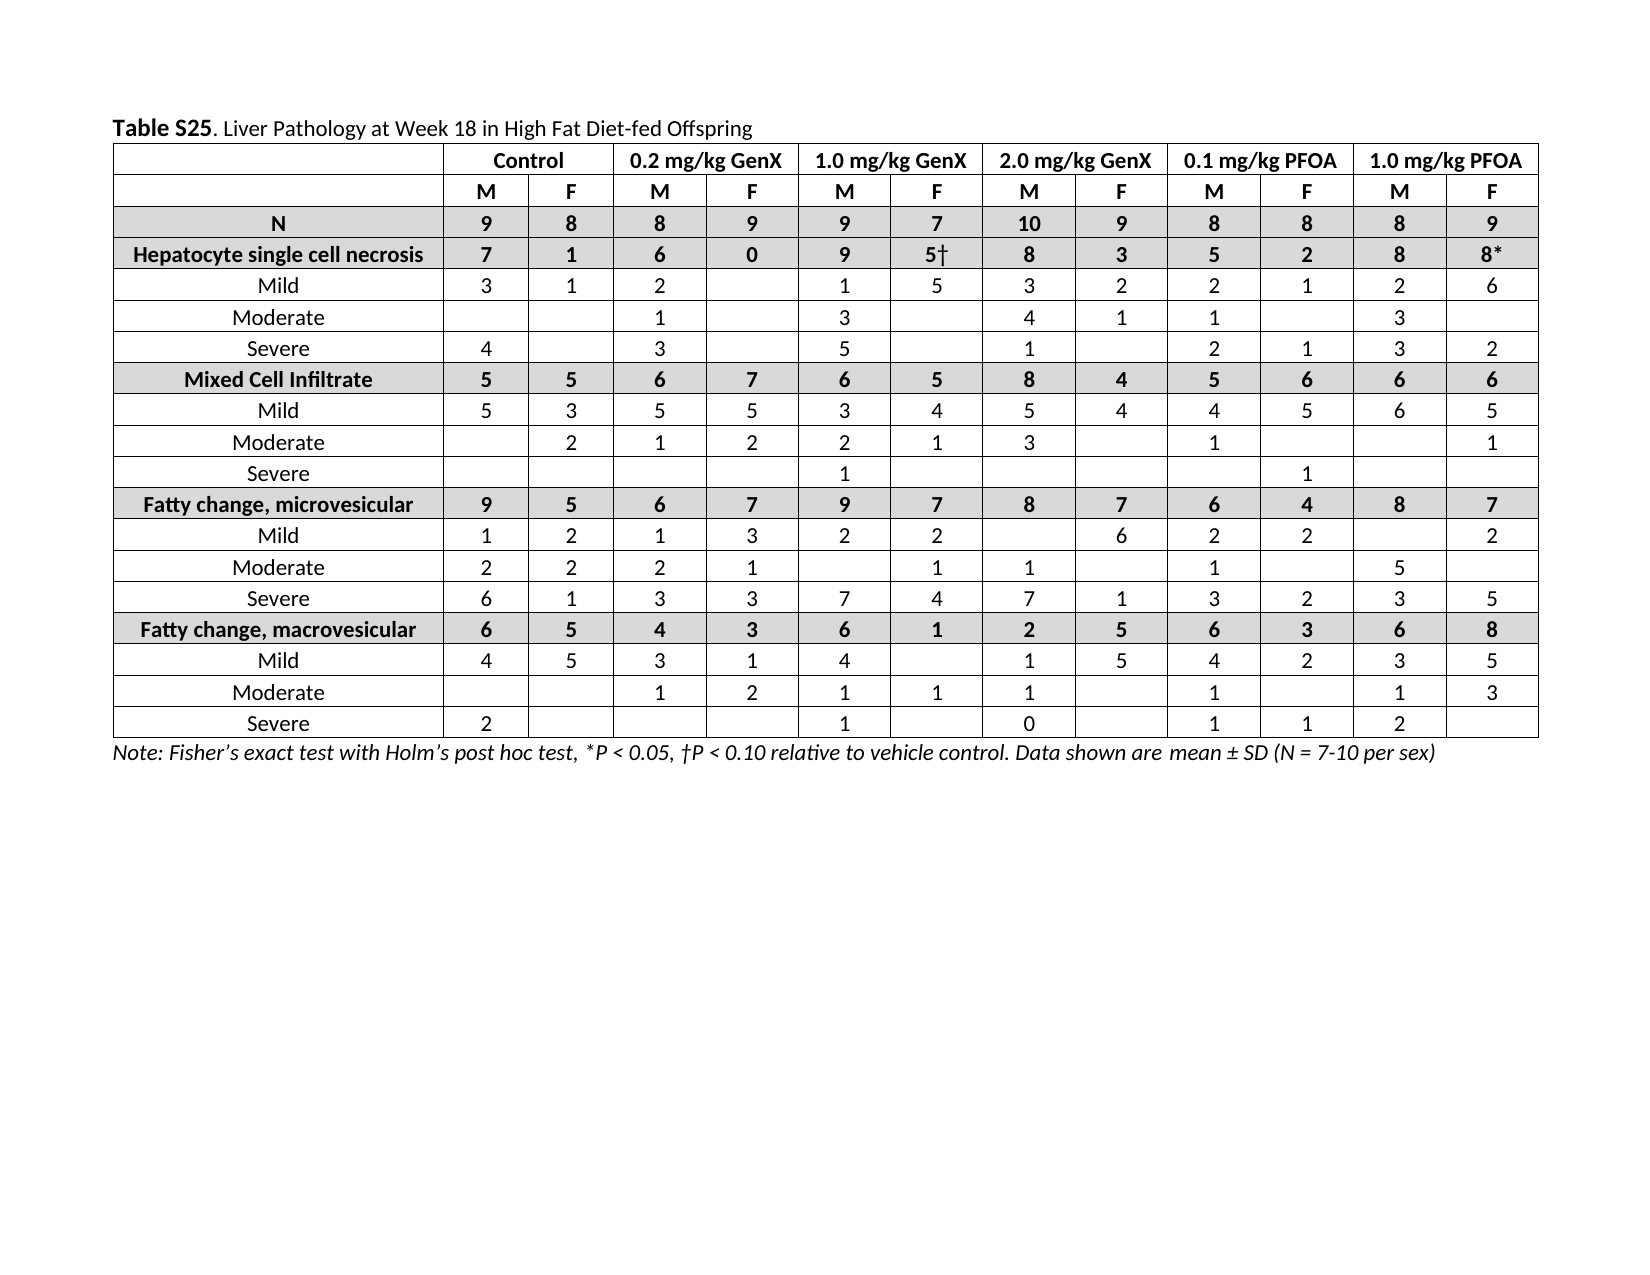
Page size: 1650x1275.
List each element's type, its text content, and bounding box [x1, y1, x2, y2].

table_cell 7 [707, 488, 798, 518]
table_cell M [799, 175, 890, 206]
table_cell 4 [1076, 363, 1167, 393]
table_cell 2 [529, 519, 613, 549]
table_cell 1 [891, 676, 982, 706]
table_cell [1261, 551, 1353, 581]
table_cell 5† [891, 238, 982, 268]
table_cell [529, 676, 613, 706]
table_cell 5 [1354, 551, 1446, 581]
table_cell 3 [1168, 582, 1260, 612]
table_cell M [983, 175, 1075, 206]
table_cell 3 [707, 519, 798, 549]
table_cell 8 [1354, 238, 1446, 268]
table_cell [707, 332, 798, 362]
table_cell 2 [1261, 519, 1353, 549]
table_cell 6 [1168, 613, 1260, 643]
table_cell [891, 707, 982, 737]
table_cell [444, 457, 528, 487]
table_cell 3 [799, 301, 890, 331]
table_cell 9 [799, 207, 890, 237]
table_cell 5 [529, 363, 613, 393]
table_cell 2 [1168, 332, 1260, 362]
table_cell 1 [529, 582, 613, 612]
table_cell 8 [529, 207, 613, 237]
table_cell 2 [891, 519, 982, 549]
table_cell [1261, 301, 1353, 331]
table_cell [529, 457, 613, 487]
table_cell 9 [1076, 207, 1167, 237]
table_cell 8 [1168, 207, 1260, 237]
table_cell [444, 676, 528, 706]
table_cell 2 [799, 519, 890, 549]
table_cell 8 [983, 363, 1075, 393]
table_cell 6 [799, 363, 890, 393]
table_cell 4 [1168, 644, 1260, 674]
table_cell 7 [891, 207, 982, 237]
table_cell 1 [983, 644, 1075, 674]
table_cell 5 [707, 394, 798, 424]
table_cell 8 [1447, 613, 1538, 643]
table_cell 9 [444, 207, 528, 237]
table_cell 3 [707, 582, 798, 612]
table_cell 3 [614, 644, 706, 674]
table_cell 2 [707, 676, 798, 706]
table_cell 3 [1354, 301, 1446, 331]
table_cell 6 [614, 238, 706, 268]
table_cell [1447, 457, 1538, 487]
table_cell [1168, 457, 1260, 487]
table_cell 5 [799, 332, 890, 362]
table_cell 2 [1354, 707, 1446, 737]
table_cell 2 [1261, 644, 1353, 674]
table_cell 8 [614, 207, 706, 237]
table_cell 5 [529, 488, 613, 518]
table_cell [529, 301, 613, 331]
table_cell 8* [1447, 238, 1538, 268]
table_cell 6 [614, 363, 706, 393]
table_cell [983, 519, 1075, 549]
table_cell Fatty change, macrovesicular [114, 613, 443, 643]
table_cell 5 [1168, 363, 1260, 393]
table_cell 3 [1447, 676, 1538, 706]
table_cell 4 [983, 301, 1075, 331]
table_cell 2 [799, 426, 890, 456]
table_cell Moderate [114, 551, 443, 581]
table_cell 3 [529, 394, 613, 424]
table_cell [614, 707, 706, 737]
table_cell [1076, 426, 1167, 456]
table_cell 10 [983, 207, 1075, 237]
table_cell Moderate [114, 676, 443, 706]
table_cell [891, 457, 982, 487]
table_cell 4 [1168, 394, 1260, 424]
table_cell 1 [1261, 457, 1353, 487]
table_cell [529, 332, 613, 362]
table_cell 1 [614, 519, 706, 549]
table_cell 9 [799, 238, 890, 268]
table_cell 2 [1354, 269, 1446, 299]
table_cell [1076, 332, 1167, 362]
table_cell 1 [799, 269, 890, 299]
table_cell 7 [799, 582, 890, 612]
table_header 0.1 mg/kg PFOA [1168, 144, 1353, 174]
table_cell 1 [891, 551, 982, 581]
table_cell 5 [1447, 644, 1538, 674]
table_cell 5 [983, 394, 1075, 424]
table_cell 3 [1076, 238, 1167, 268]
table_cell 2 [1168, 519, 1260, 549]
table_cell Severe [114, 707, 443, 737]
table_cell 9 [707, 207, 798, 237]
table_cell 1 [444, 519, 528, 549]
table_cell [707, 457, 798, 487]
table_cell Hepatocyte single cell necrosis [114, 238, 443, 268]
table_cell [1076, 457, 1167, 487]
table_cell 3 [1354, 644, 1446, 674]
table_cell Fatty change, microvesicular [114, 488, 443, 518]
table_cell [1354, 519, 1446, 549]
table_cell [707, 269, 798, 299]
table_cell 2 [1447, 519, 1538, 549]
table_cell [1354, 457, 1446, 487]
table_cell [1447, 301, 1538, 331]
table_cell F [707, 175, 798, 206]
table_cell 0 [983, 707, 1075, 737]
table_cell 1 [614, 676, 706, 706]
table_cell 1 [983, 551, 1075, 581]
table_cell 4 [891, 394, 982, 424]
table_cell 5 [1076, 644, 1167, 674]
table_cell F [529, 175, 613, 206]
table_cell Severe [114, 582, 443, 612]
table_cell [444, 426, 528, 456]
table_cell 6 [1447, 363, 1538, 393]
table_cell 1 [1076, 582, 1167, 612]
table_cell 5 [529, 613, 613, 643]
table_cell 1 [1076, 301, 1167, 331]
table_cell 5 [891, 269, 982, 299]
table_cell 7 [444, 238, 528, 268]
table_cell [707, 301, 798, 331]
table_cell 1 [1261, 707, 1353, 737]
text Note: Fisher’s exact test with Holm’s post hoc test, *P < 0.05, †P < 0.10 relative to vehicle control. Data shown are mean ± SD (N = 7-10 per sex) [112, 738, 1537, 766]
table_cell 2 [444, 551, 528, 581]
table_cell 1 [614, 301, 706, 331]
table_cell 2 [614, 551, 706, 581]
table_cell 2 [1261, 582, 1353, 612]
table_cell 2 [707, 426, 798, 456]
table_header Control [444, 144, 613, 174]
table_cell 5 [1447, 394, 1538, 424]
table_cell 7 [1076, 488, 1167, 518]
table_cell 9 [444, 488, 528, 518]
table_cell 8 [1261, 207, 1353, 237]
table_cell 5 [1261, 394, 1353, 424]
table_cell 1 [799, 676, 890, 706]
table_cell M [444, 175, 528, 206]
table_header 1.0 mg/kg PFOA [1354, 144, 1538, 174]
table_cell 1 [799, 707, 890, 737]
table_cell [707, 707, 798, 737]
table_cell 2 [1261, 238, 1353, 268]
table_cell 3 [1354, 582, 1446, 612]
table_cell 8 [1354, 488, 1446, 518]
table_cell F [1261, 175, 1353, 206]
table_header 0.2 mg/kg GenX [614, 144, 798, 174]
table_cell 5 [1168, 238, 1260, 268]
table_cell 3 [983, 426, 1075, 456]
table_cell Mixed Cell Infiltrate [114, 363, 443, 393]
table_cell [891, 301, 982, 331]
table_cell 3 [707, 613, 798, 643]
table_header 2.0 mg/kg GenX [983, 144, 1167, 174]
table_cell F [1076, 175, 1167, 206]
table_cell 7 [891, 488, 982, 518]
table_cell 6 [1168, 488, 1260, 518]
table_cell 2 [1076, 269, 1167, 299]
table_cell 2 [1168, 269, 1260, 299]
table_cell 4 [614, 613, 706, 643]
text Table S25. Liver Pathology at Week 18 in High Fat Diet-fed Offspring [112, 112, 1537, 143]
table_header 1.0 mg/kg GenX [799, 144, 982, 174]
table_cell 2 [529, 426, 613, 456]
table_cell [529, 707, 613, 737]
table_cell Mild [114, 644, 443, 674]
table_cell 1 [799, 457, 890, 487]
table_cell 5 [891, 363, 982, 393]
table_cell 6 [1447, 269, 1538, 299]
table_cell [1447, 551, 1538, 581]
table_cell [1447, 707, 1538, 737]
table_cell Severe [114, 332, 443, 362]
table_cell 3 [983, 269, 1075, 299]
table_cell [1076, 676, 1167, 706]
table_cell 2 [614, 269, 706, 299]
table_cell 6 [444, 613, 528, 643]
table_cell 1 [1168, 676, 1260, 706]
table_cell [614, 457, 706, 487]
table_cell [1261, 676, 1353, 706]
table_cell 1 [1168, 551, 1260, 581]
table_cell 1 [1447, 426, 1538, 456]
table_cell [799, 551, 890, 581]
table_cell 5 [444, 363, 528, 393]
table_cell 5 [444, 394, 528, 424]
table_cell 1 [1168, 426, 1260, 456]
table_cell [1076, 707, 1167, 737]
table_cell 1 [1168, 301, 1260, 331]
table_cell [1076, 551, 1167, 581]
table_cell 7 [1447, 488, 1538, 518]
table_cell 4 [444, 644, 528, 674]
table_cell 7 [983, 582, 1075, 612]
table_cell 4 [891, 582, 982, 612]
table_cell [444, 301, 528, 331]
table_cell [1354, 426, 1446, 456]
table_cell 4 [1076, 394, 1167, 424]
table_cell 6 [444, 582, 528, 612]
table_cell F [891, 175, 982, 206]
table_cell Mild [114, 394, 443, 424]
table_cell 3 [444, 269, 528, 299]
table_cell 1 [983, 332, 1075, 362]
table_cell 1 [1261, 269, 1353, 299]
table_cell 5 [529, 644, 613, 674]
table_cell Moderate [114, 426, 443, 456]
table_cell 1 [529, 269, 613, 299]
table_cell 3 [1261, 613, 1353, 643]
table_cell 9 [799, 488, 890, 518]
table_cell 6 [614, 488, 706, 518]
table_cell 3 [614, 332, 706, 362]
table_cell 4 [799, 644, 890, 674]
table_cell 3 [799, 394, 890, 424]
table_cell N [114, 207, 443, 237]
table_cell [1261, 426, 1353, 456]
table_cell 5 [1076, 613, 1167, 643]
table_cell 8 [983, 488, 1075, 518]
table_cell 0 [707, 238, 798, 268]
table_cell [114, 175, 443, 206]
table_cell 4 [444, 332, 528, 362]
table_cell 4 [1261, 488, 1353, 518]
table_header [114, 144, 443, 174]
table_cell 2 [529, 551, 613, 581]
table_cell M [1168, 175, 1260, 206]
table_cell [891, 332, 982, 362]
table_cell 6 [1261, 363, 1353, 393]
table_cell Moderate [114, 301, 443, 331]
table_cell 7 [707, 363, 798, 393]
table_cell 1 [891, 426, 982, 456]
table_cell 1 [1261, 332, 1353, 362]
table_cell 5 [614, 394, 706, 424]
table_cell 8 [1354, 207, 1446, 237]
table_cell 6 [1076, 519, 1167, 549]
table_cell 1 [891, 613, 982, 643]
table_cell 8 [983, 238, 1075, 268]
table_cell Mild [114, 269, 443, 299]
table_cell 6 [1354, 613, 1446, 643]
table_cell 1 [1354, 676, 1446, 706]
table_cell 1 [983, 676, 1075, 706]
table_cell [983, 457, 1075, 487]
table_cell 6 [1354, 363, 1446, 393]
table_cell 6 [1354, 394, 1446, 424]
table_cell Severe [114, 457, 443, 487]
table_cell 9 [1447, 207, 1538, 237]
table_cell 6 [799, 613, 890, 643]
table_cell 2 [983, 613, 1075, 643]
table_cell F [1447, 175, 1538, 206]
table_cell 1 [614, 426, 706, 456]
table_cell 3 [614, 582, 706, 612]
table_cell 2 [444, 707, 528, 737]
table_cell 3 [1354, 332, 1446, 362]
table_cell 5 [1447, 582, 1538, 612]
table_cell M [614, 175, 706, 206]
table_cell 1 [707, 551, 798, 581]
table_cell Mild [114, 519, 443, 549]
table_cell 1 [707, 644, 798, 674]
table_cell 1 [529, 238, 613, 268]
table_cell 1 [1168, 707, 1260, 737]
table_cell 2 [1447, 332, 1538, 362]
table_cell M [1354, 175, 1446, 206]
table_cell [891, 644, 982, 674]
